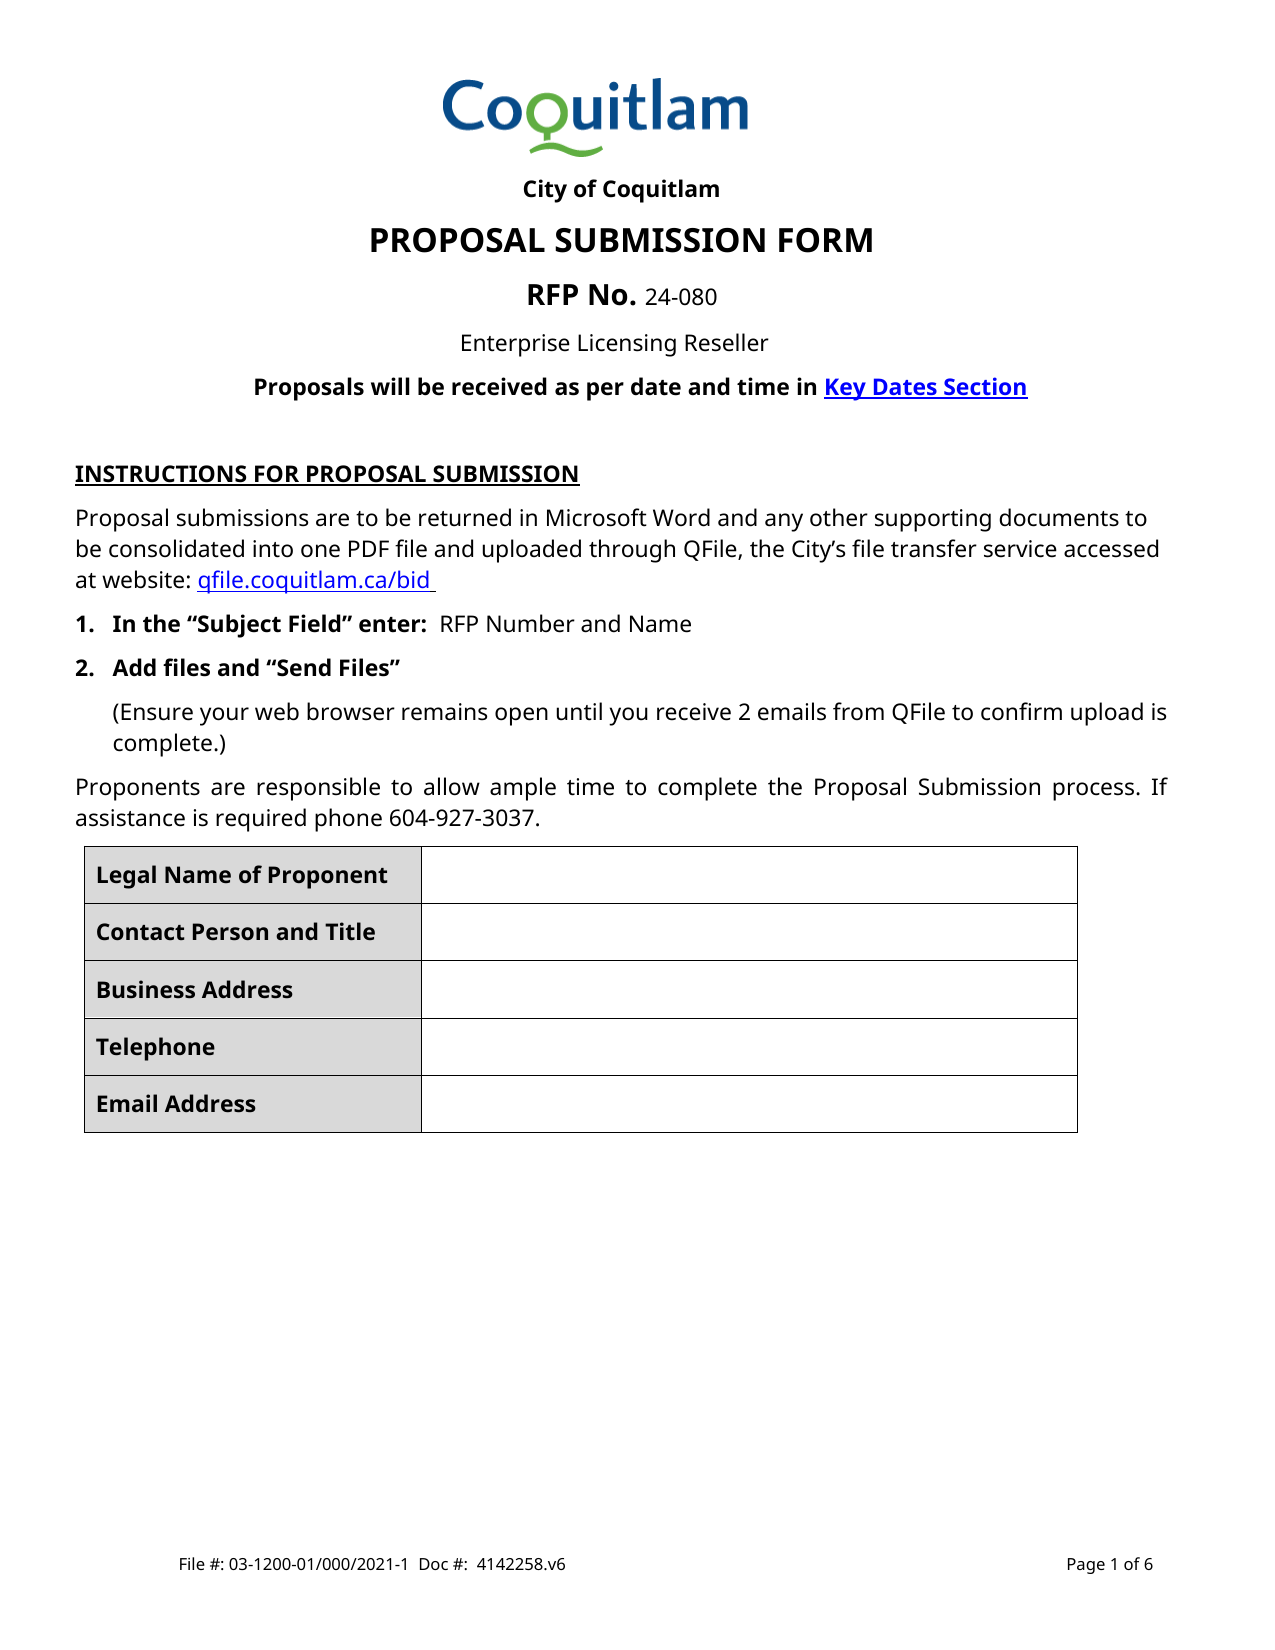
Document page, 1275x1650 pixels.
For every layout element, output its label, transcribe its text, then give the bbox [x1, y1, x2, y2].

text Proponents are responsible to allow ample time to complete the Proposal Submission process. If assistance is required phone 604-927-3037. [75, 771, 1168, 833]
picture [443, 78, 748, 157]
text City of Coquitlam [75, 173, 1168, 204]
table_cell Telephone [85, 1019, 421, 1075]
table_cell [422, 1019, 1077, 1075]
text INSTRUCTIONS FOR PROPOSAL SUBMISSION [75, 458, 1168, 489]
table_cell Business Address [85, 961, 421, 1017]
text RFP No. [75, 274, 1168, 314]
table_cell Email Address [85, 1076, 421, 1132]
text 1. In the “Subject Field” enter: RFP Number and Name [75, 608, 1168, 639]
text Proposals will be received as per date and time in Key Dates Section [112, 371, 1168, 402]
table_cell [422, 961, 1077, 1017]
table_cell Contact Person and Title [85, 904, 421, 960]
text Proposal submissions are to be returned in Microsoft Word and any other supporting documents to be consolidated into one PDF file and uploaded through QFile, the City’s file transfer service accessed at website: qfile.coquitlam.ca/bid [75, 502, 1168, 596]
table_header [422, 847, 1077, 903]
text 2. Add files and “Send Files” [75, 652, 1168, 683]
table_cell [422, 904, 1077, 960]
table_header Legal Name of Proponent [85, 847, 421, 903]
table_cell [422, 1076, 1077, 1132]
text PROPOSAL SUBMISSION FORM [75, 217, 1168, 262]
text (Ensure your web browser remains open until you receive 2 emails from QFile to confirm upload is complete.) [75, 696, 1168, 758]
